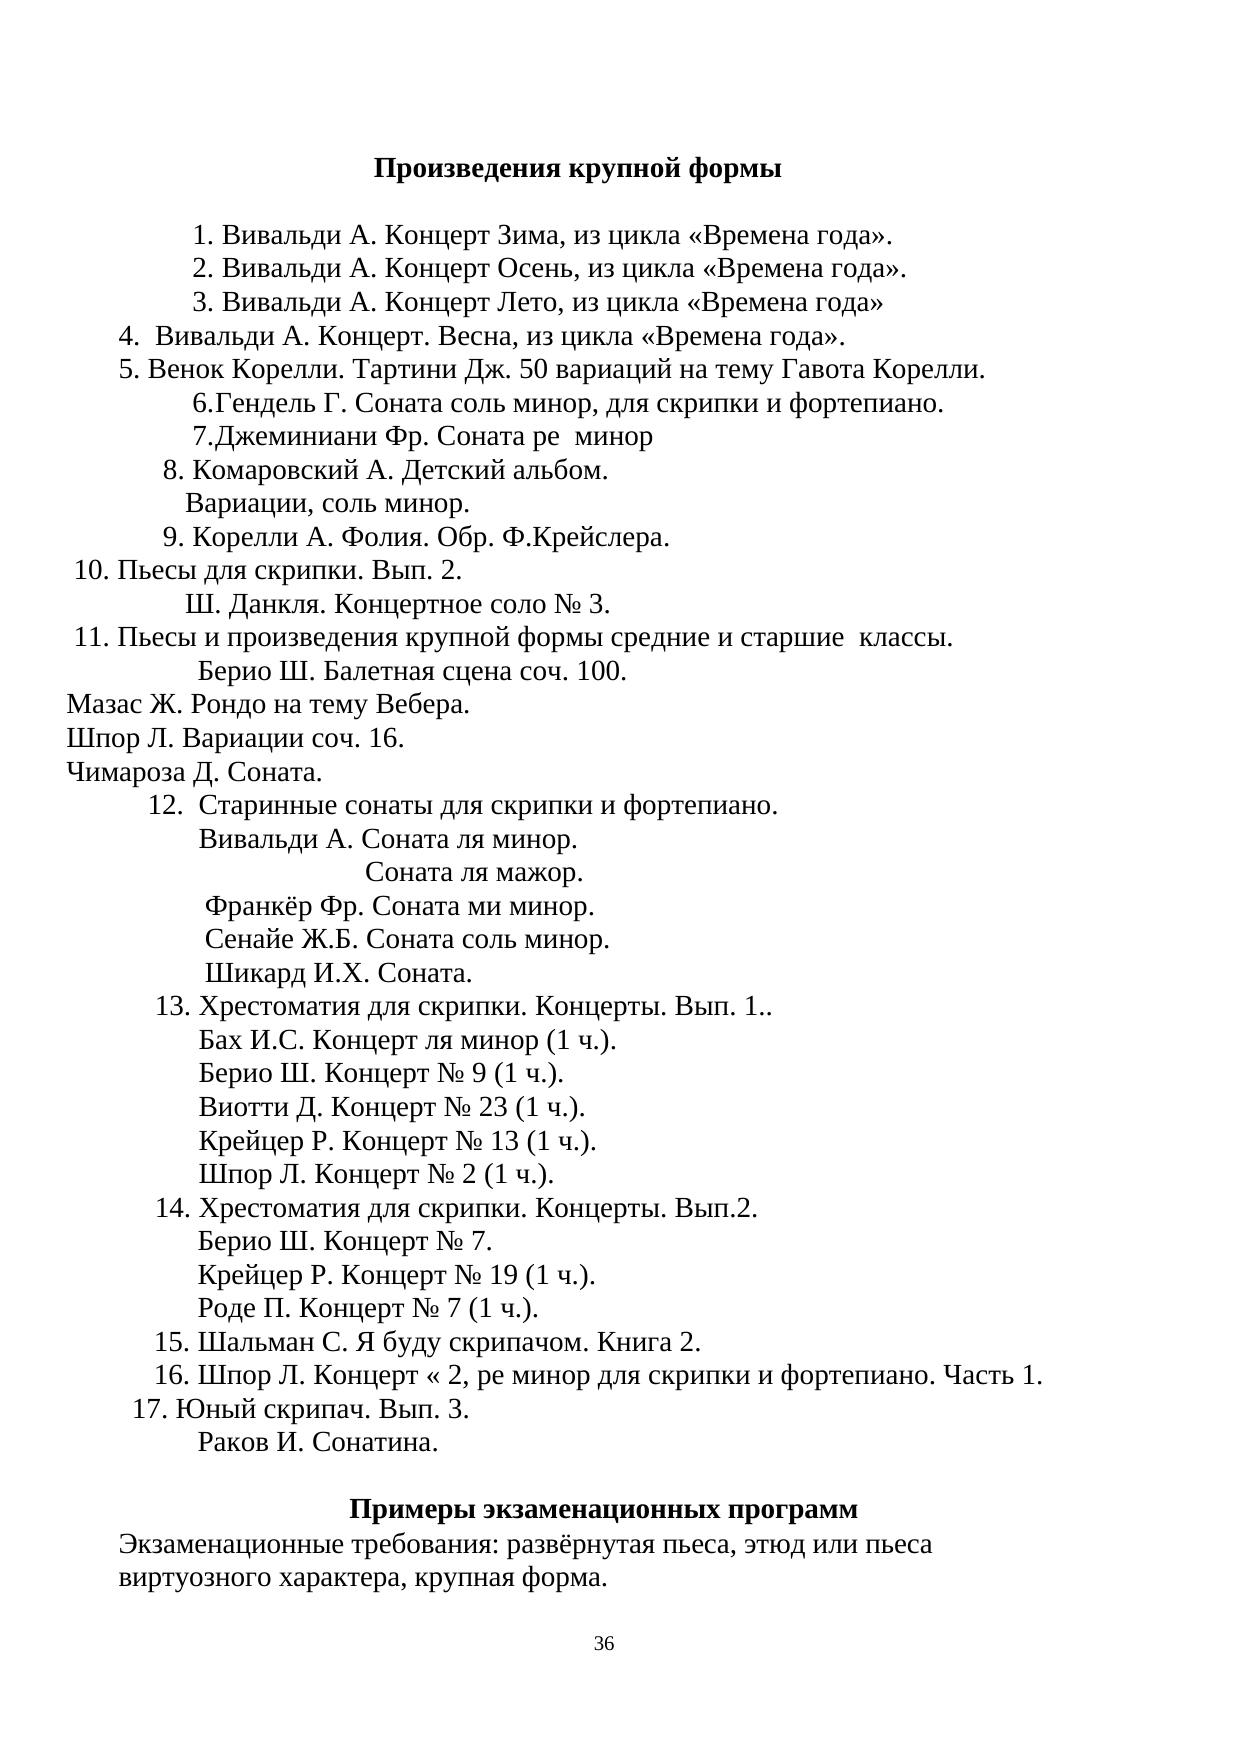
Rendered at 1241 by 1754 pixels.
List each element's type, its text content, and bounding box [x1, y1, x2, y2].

text Роде П. Концерт № 7 (1 ч.). [81, 1290, 1089, 1324]
text Крейцер Р. Концерт № 13 (1 ч.). [118, 1123, 1089, 1156]
text 10. Пьесы для скрипки. Вып. 2. [66, 552, 1089, 586]
text Ш. Данкля. Концертное соло № 3. [185, 586, 1089, 619]
list Корелли А. Фолия. Обр. Ф.Крейслера. [163, 519, 1089, 552]
text Произведения крупной формы [118, 150, 1089, 183]
text Бах И.С. Концерт ля минор (1 ч.). [118, 1022, 1089, 1056]
text 4. Вивальди А. Концерт. Весна, из цикла «Времена года». [118, 318, 1089, 351]
list Вивальди А. Концерт Осень, из цикла «Времена года». [192, 251, 1089, 284]
text 17. Юный скрипач. Вып. 3. [81, 1391, 1089, 1424]
text 11. Пьесы и произведения крупной формы средние и старшие классы. [66, 619, 1089, 653]
text Чимароза Д. Соната. [66, 754, 1089, 787]
text Берио Ш. Концерт № 7. [81, 1223, 1089, 1257]
text Франкёр Фр. Соната ми минор. [81, 888, 1089, 921]
list Вивальди А. Концерт Зима, из цикла «Времена года». [192, 217, 1089, 251]
text Мазас Ж. Рондо на тему Вебера. [66, 687, 1089, 720]
text 13. Хрестоматия для скрипки. Концерты. Вып. 1.. [118, 988, 1089, 1022]
text Шпор Л. Концерт № 2 (1 ч.). [118, 1156, 1089, 1190]
text Берио Ш. Балетная сцена соч. 100. [66, 653, 1089, 687]
list Джеминиани Фр. Соната ре минор [192, 418, 1089, 452]
text 5. Венок Корелли. Тартини Дж. 50 вариаций на тему Гавота Корелли. [118, 351, 1089, 385]
text Примеры экзаменационных программ [118, 1492, 1089, 1525]
text 15. Шальман С. Я буду скрипачом. Книга 2. [81, 1324, 1089, 1357]
text Шпор Л. Вариации соч. 16. [66, 720, 1089, 754]
text Сенайе Ж.Б. Соната соль минор. [81, 921, 1089, 955]
text Вариации, соль минор. [185, 485, 1089, 519]
text Соната ля мажор. [81, 854, 1089, 888]
list Гендель Г. Соната соль минор, для скрипки и фортепиано. [192, 385, 1089, 418]
text Раков И. Сонатина. [81, 1424, 1089, 1458]
list Вивальди А. Концерт Лето, из цикла «Времена года» [192, 284, 1089, 318]
list Комаровский А. Детский альбом. [163, 452, 1089, 485]
text Крейцер Р. Концерт № 19 (1 ч.). [81, 1257, 1089, 1290]
text 12. Старинные сонаты для скрипки и фортепиано. [103, 787, 1089, 821]
text Виотти Д. Концерт № 23 (1 ч.). [118, 1089, 1089, 1123]
text Шикард И.Х. Соната. [81, 955, 1089, 988]
text Берио Ш. Концерт № 9 (1 ч.). [118, 1056, 1089, 1089]
text 16. Шпор Л. Концерт « 2, ре минор для скрипки и фортепиано. Часть 1. [81, 1357, 1089, 1391]
text Экзаменационные требования: развёрнутая пьеса, этюд или пьеса виртуозного характера, крупная форма. [118, 1526, 1089, 1593]
text Вивальди А. Соната ля минор. [118, 821, 1089, 854]
text 14. Хрестоматия для скрипки. Концерты. Вып.2. [118, 1190, 1089, 1223]
